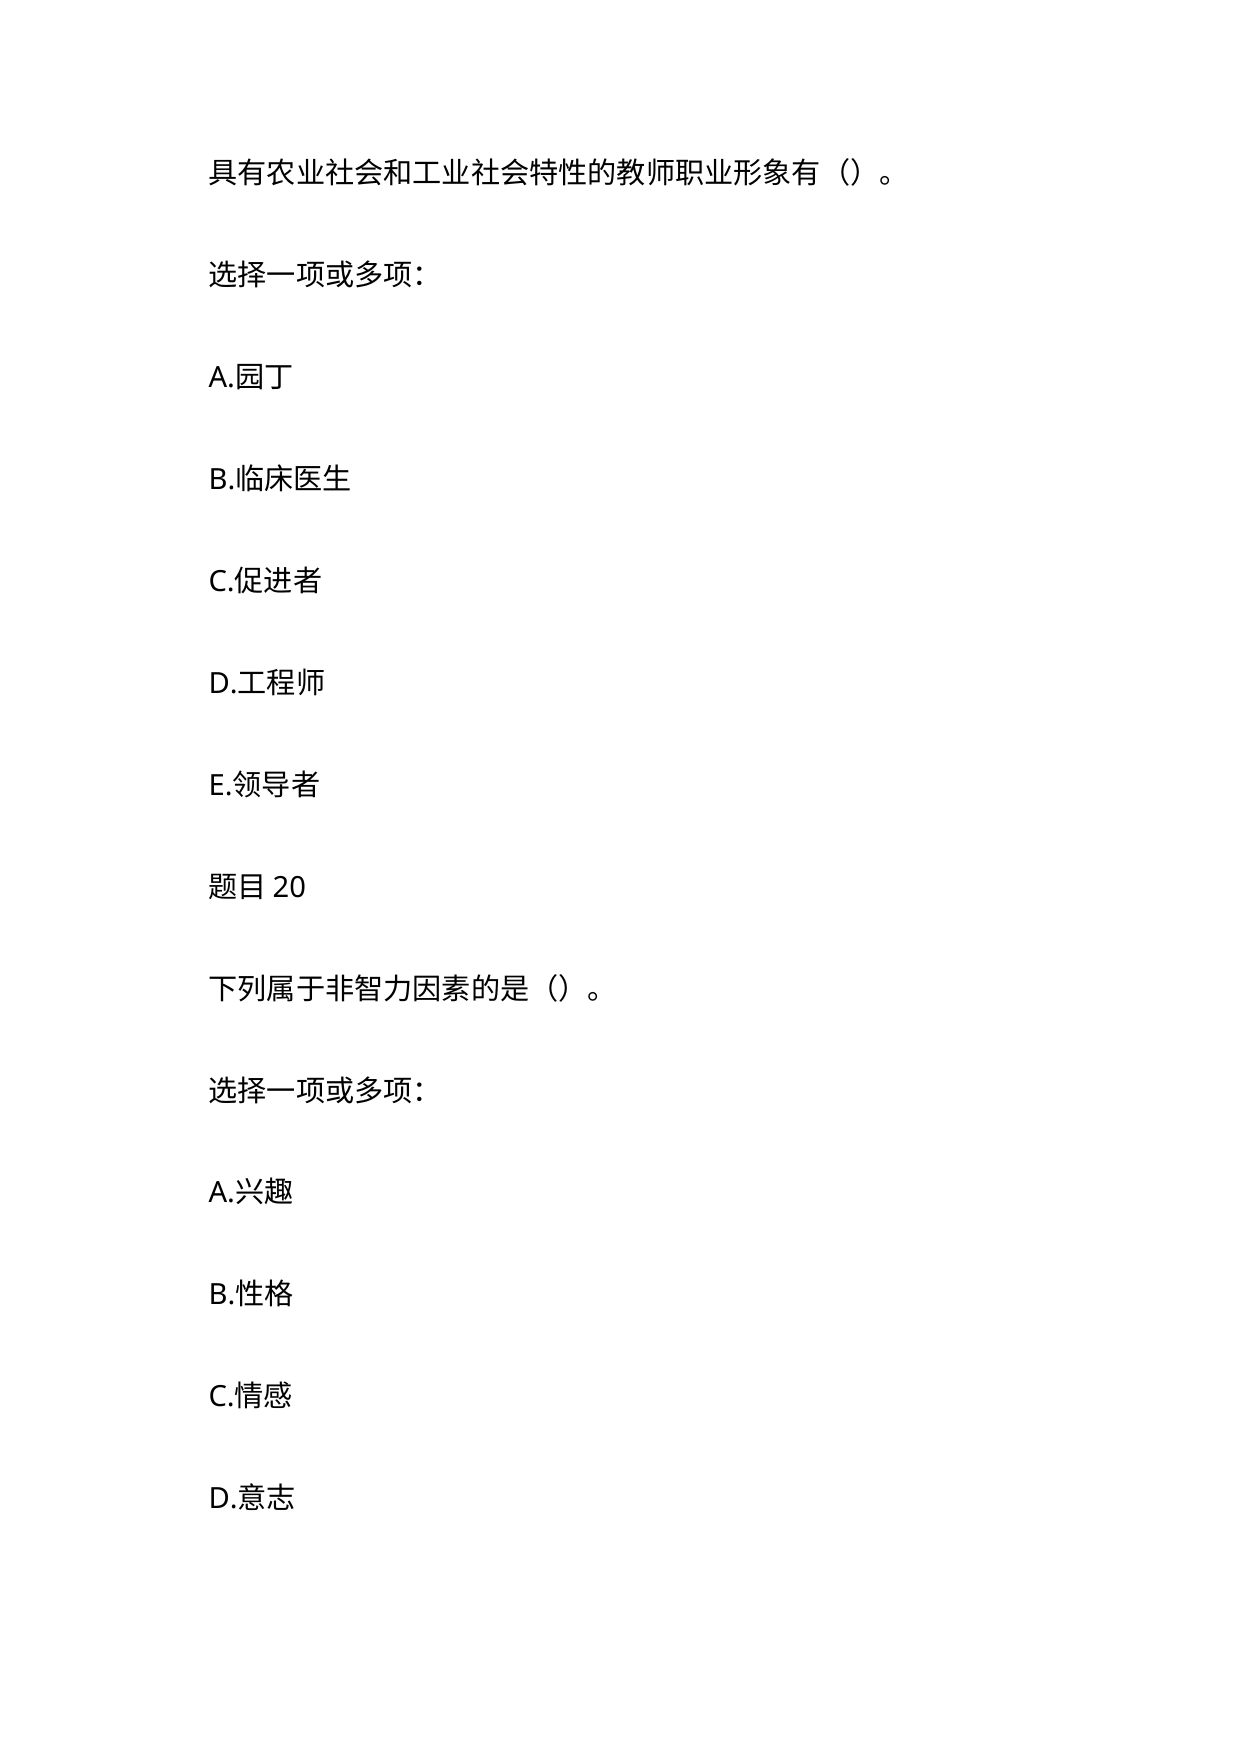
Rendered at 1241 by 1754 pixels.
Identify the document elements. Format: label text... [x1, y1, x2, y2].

text A.园丁 [150, 353, 1090, 396]
text B.性格 [150, 1271, 1090, 1313]
text 选择一项或多项： [150, 1067, 1090, 1109]
text 具有农业社会和工业社会特性的教师职业形象有（）。 [150, 150, 1090, 192]
text E.领导者 [150, 761, 1090, 804]
text 选择一项或多项： [150, 252, 1090, 294]
text D.工程师 [150, 659, 1090, 702]
text C.情感 [150, 1373, 1090, 1415]
text C.促进者 [150, 557, 1090, 600]
text 题目20 [150, 863, 1090, 906]
text B.临床医生 [150, 456, 1090, 498]
text 下列属于非智力因素的是（）。 [150, 965, 1090, 1008]
text D.意志 [150, 1475, 1090, 1517]
text A.兴趣 [150, 1169, 1090, 1211]
